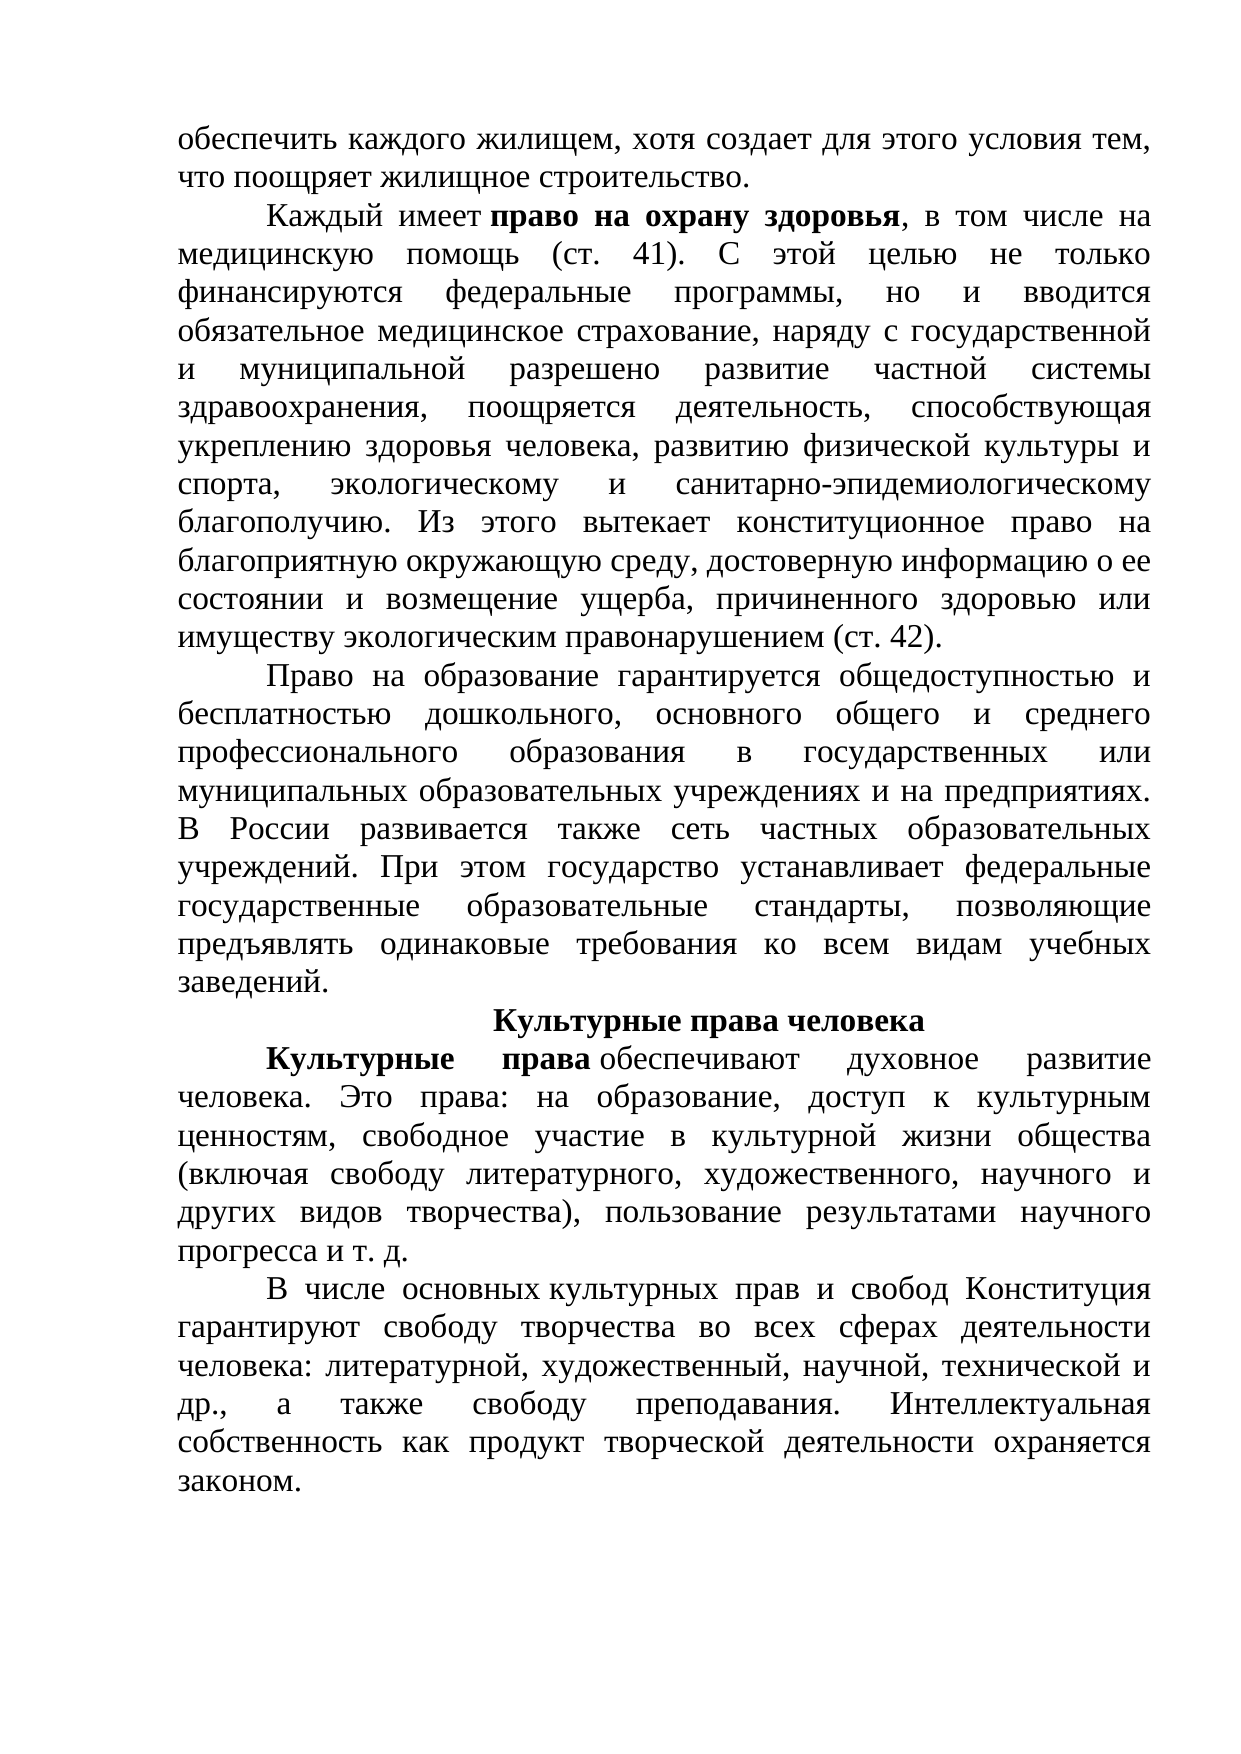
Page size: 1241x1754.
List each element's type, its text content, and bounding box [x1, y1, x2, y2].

text В числе основных культурных прав и свобод Конституция гарантируют свободу творчества во всех сферах деятельности человека: литературной, художественный, научной, технической и др., а также свободу преподавания. Интеллектуальная собственность как продукт творческой деятельности охраняется законом. [177, 1268, 1152, 1498]
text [177, 118, 1152, 195]
text Право на образование гарантируется общедоступностью и бесплатностью дошкольного, основного общего и среднего профессионального образования в государственных или муниципальных образовательных учреждениях и на предприятиях. В России развивается также сеть частных образовательных учреждений. При этом государство устанавливает федеральные государственные образовательные стандарты, позволяющие предъявлять одинаковые требования ко всем видам учебных заведений. [177, 655, 1152, 1000]
text Каждый имеет право на охрану здоровья, в том числе на медицинскую помощь (ст. 41). С этой целью не только финансируются федеральные программы, но и вводится обязательное медицинское страхование, наряду с государственной и муниципальной разрешено развитие частной системы здравоохранения, поощряется деятельность, способствующая укреплению здоровья человека, развитию физической культуры и спорта, экологическому и санитарно-эпидемиологическому благополучию. Из этого вытекает конституционное право на благоприятную окружающую среду, достоверную информацию о ее состоянии и возмещение ущерба, причиненного здоровью или имуществу экологическим правонарушением (ст. 42). [177, 195, 1152, 655]
text Культурные права человека [177, 1000, 1152, 1038]
text Культурные права обеспечивают духовное развитие человека. Это права: на образование, доступ к культурным ценностям, свободное участие в культурной жизни общества (включая свободу литературного, художественного, научного и других видов творчества), пользование результатами научного прогресса и т. д. [177, 1038, 1152, 1268]
